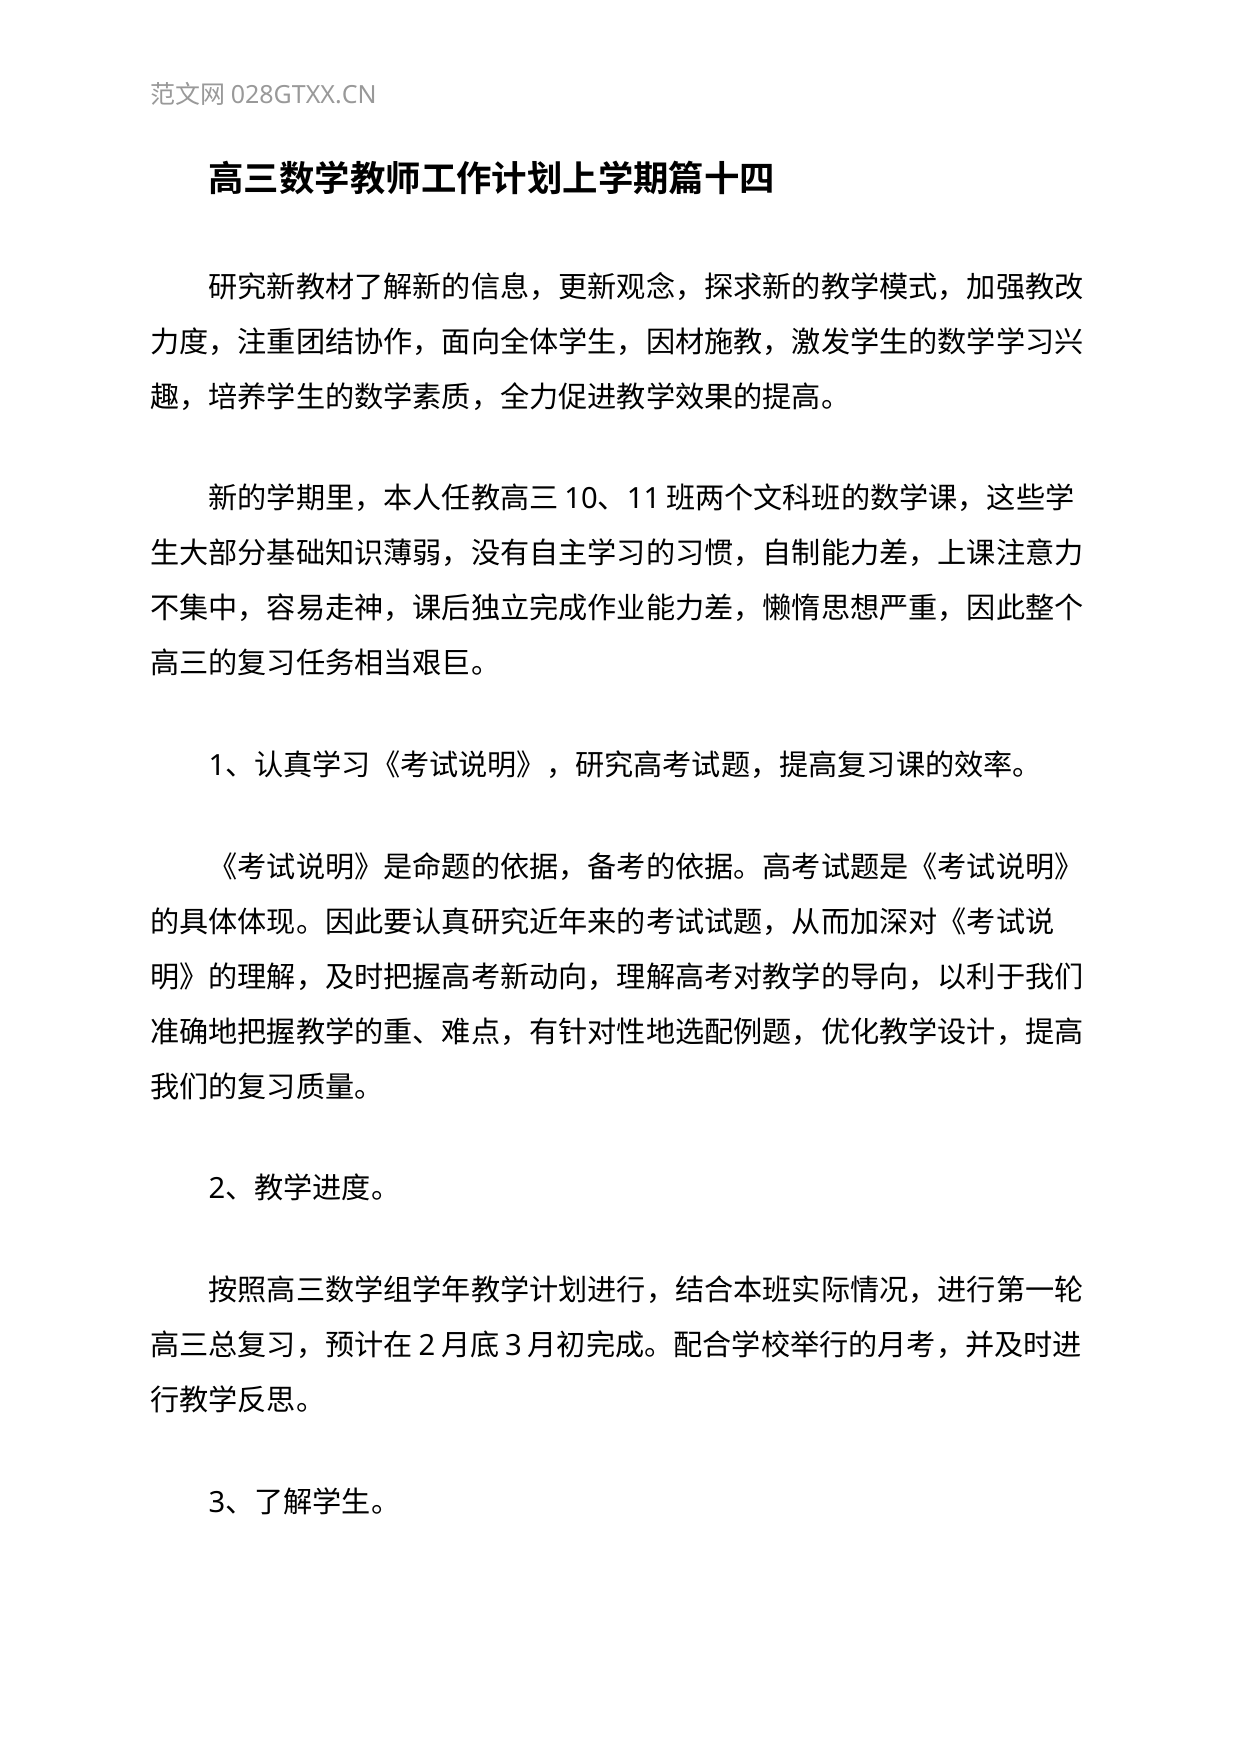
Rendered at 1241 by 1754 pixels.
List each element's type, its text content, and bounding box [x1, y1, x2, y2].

text 3、了解学生。 [150, 1478, 1090, 1521]
text 《考试说明》是命题的依据，备考的依据。高考试题是《考试说明》的具体体现。因此要认真研究近年来的考试试题，从而加深对《考试说明》的理解，及时把握高考新动向，理解高考对教学的导向，以利于我们准确地把握教学的重、难点，有针对性地选配例题，优化教学设计，提高我们的复习质量。 [150, 843, 1090, 1105]
text 研究新教材了解新的信息，更新观念，探求新的教学模式，加强教改力度，注重团结协作，面向全体学生，因材施教，激发学生的数学学习兴趣，培养学生的数学素质，全力促进教学效果的提高。 [150, 263, 1090, 416]
text 高三数学教师工作计划上学期篇十四 [150, 150, 1090, 201]
text 2、教学进度。 [150, 1165, 1090, 1207]
text 新的学期里，本人任教高三10、11班两个文科班的数学课，这些学生大部分基础知识薄弱，没有自主学习的习惯，自制能力差，上课注意力不集中，容易走神，课后独立完成作业能力差，懒惰思想严重，因此整个高三的复习任务相当艰巨。 [150, 475, 1090, 682]
text 按照高三数学组学年教学计划进行，结合本班实际情况，进行第一轮高三总复习，预计在2月底3月初完成。配合学校举行的月考，并及时进行教学反思。 [150, 1267, 1090, 1419]
text 1、认真学习《考试说明》，研究高考试题，提高复习课的效率。 [150, 742, 1090, 784]
